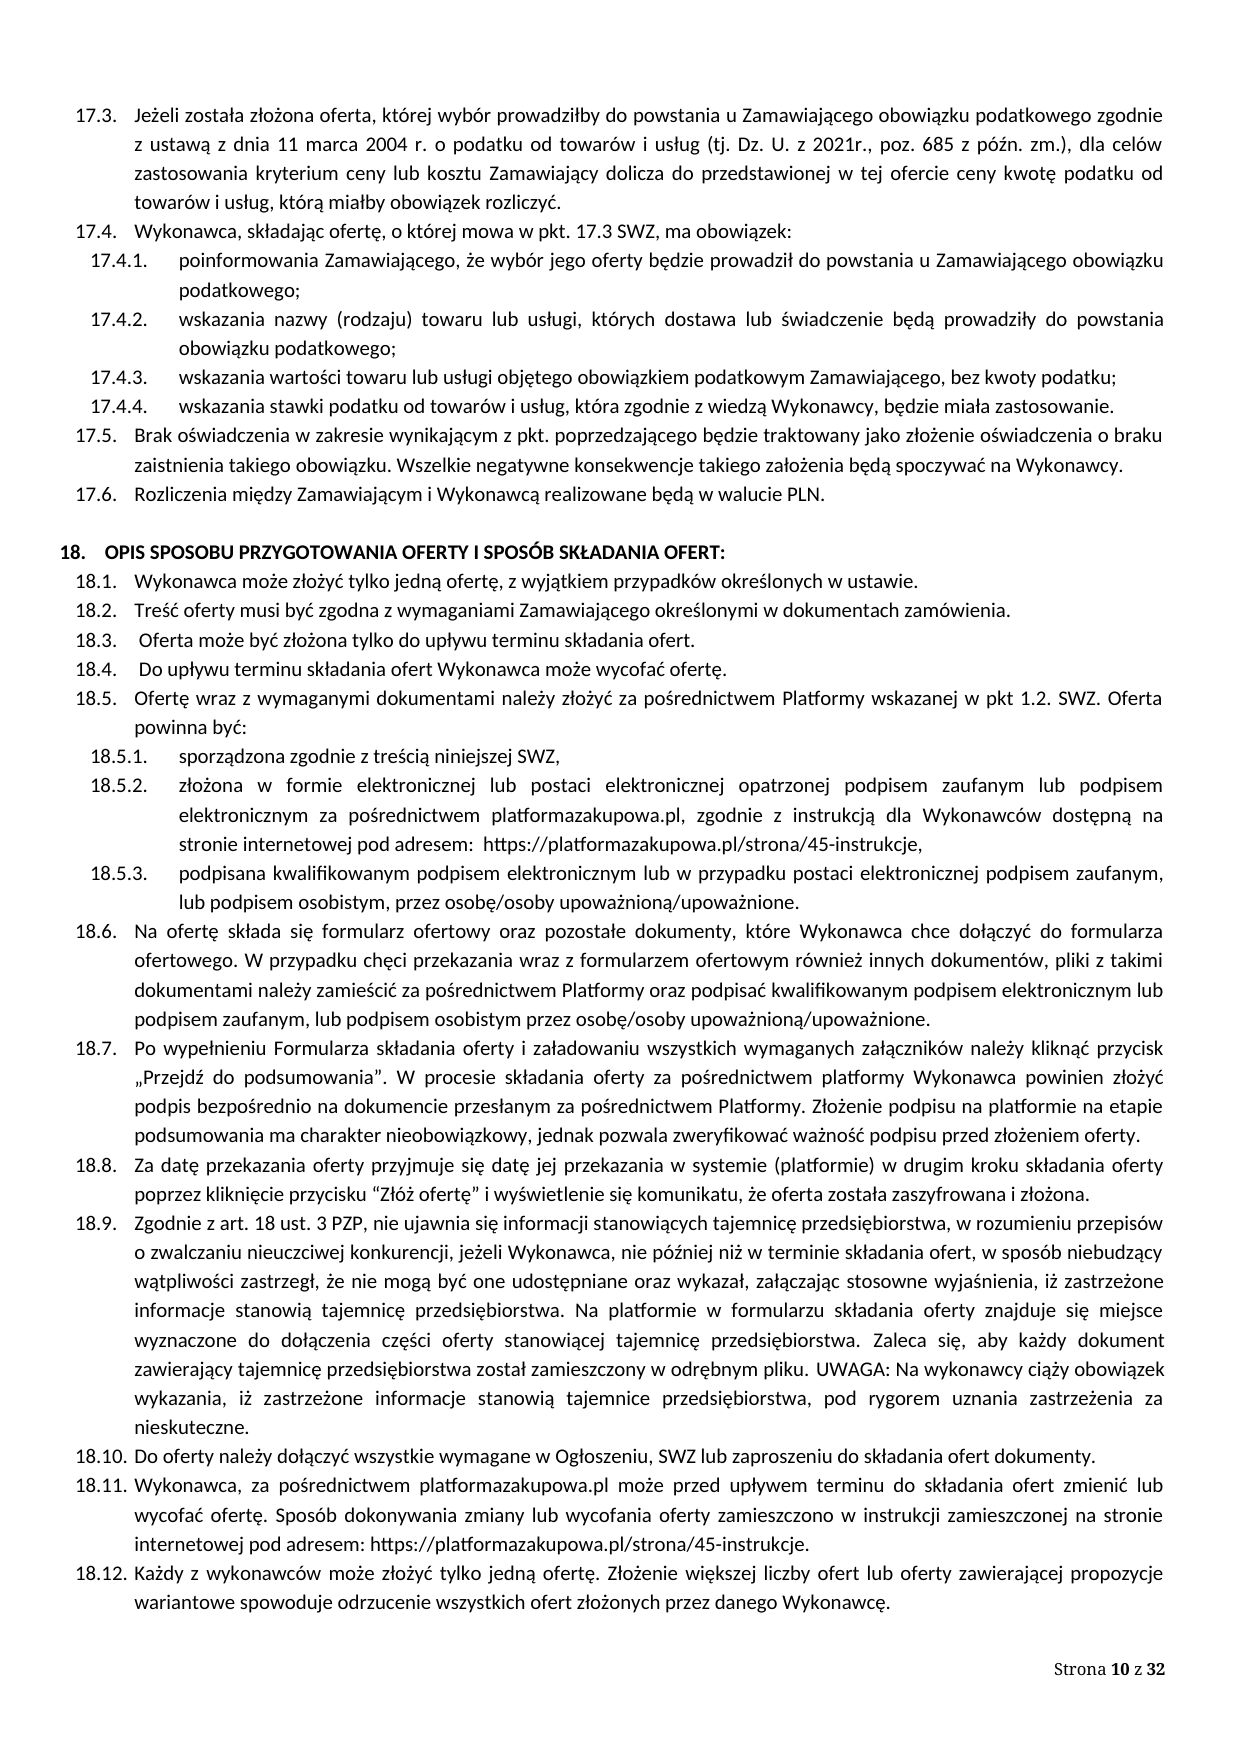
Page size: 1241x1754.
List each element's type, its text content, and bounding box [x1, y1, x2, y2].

list Do oferty należy dołączyć wszystkie wymagane w Ogłoszeniu, SWZ lub zaproszeniu do składania ofert dokumenty. [75, 1443, 1165, 1469]
list Brak oświadczenia w zakresie wynikającym z pkt. poprzedzającego będzie traktowany jako złożenie oświadczenia o braku zaistnienia takiego obowiązku. Wszelkie negatywne konsekwencje takiego założenia będą spoczywać na Wykonawcy. [75, 423, 1165, 477]
list OPIS SPOSOBU PRZYGOTOWANIA OFERTY I SPOSÓB SKŁADANIA OFERT: [59, 539, 1165, 565]
list Na ofertę składa się formularz ofertowy oraz pozostałe dokumenty, które Wykonawca chce dołączyć do formularza ofertowego. W przypadku chęci przekazania wraz z formularzem ofertowym również innych dokumentów, pliki z takimi dokumentami należy zamieścić za pośrednictwem Platformy oraz podpisać kwalifikowanym podpisem elektronicznym lub podpisem zaufanym, lub podpisem osobistym przez osobę/osoby upoważnioną/upoważnione. [75, 918, 1165, 1031]
list złożona w formie elektronicznej lub postaci elektronicznej opatrzonej podpisem zaufanym lub podpisem elektronicznym za pośrednictwem platformazakupowa.pl, zgodnie z instrukcją dla Wykonawców dostępną na stronie internetowej pod adresem: https://platformazakupowa.pl/strona/45-instrukcje, [90, 773, 1165, 856]
list wskazania wartości towaru lub usługi objętego obowiązkiem podatkowym Zamawiającego, bez kwoty podatku; [90, 364, 1165, 390]
list sporządzona zgodnie z treścią niniejszej SWZ, [90, 743, 1165, 769]
list Do upływu terminu składania ofert Wykonawca może wycofać ofertę. [75, 656, 1165, 681]
list Za datę przekazania oferty przyjmuje się datę jej przekazania w systemie (platformie) w drugim kroku składania oferty poprzez kliknięcie przycisku “Złóż ofertę” i wyświetlenie się komunikatu, że oferta została zaszyfrowana i złożona. [75, 1152, 1165, 1206]
list Wykonawca, składając ofertę, o której mowa w pkt. 17.3 SWZ, ma obowiązek: [75, 218, 1165, 244]
list Zgodnie z art. 18 ust. 3 PZP, nie ujawnia się informacji stanowiących tajemnicę przedsiębiorstwa, w rozumieniu przepisów o zwalczaniu nieuczciwej konkurencji, jeżeli Wykonawca, nie później niż w terminie składania ofert, w sposób niebudzący wątpliwości zastrzegł, że nie mogą być one udostępniane oraz wykazał, załączając stosowne wyjaśnienia, iż zastrzeżone informacje stanowią tajemnicę przedsiębiorstwa. Na platformie w formularzu składania oferty znajduje się miejsce wyznaczone do dołączenia części oferty stanowiącej tajemnicę przedsiębiorstwa. Zaleca się, aby każdy dokument zawierający tajemnicę przedsiębiorstwa został zamieszczony w odrębnym pliku. UWAGA: Na wykonawcy ciąży obowiązek wykazania, iż zastrzeżone informacje stanowią tajemnice przedsiębiorstwa, pod rygorem uznania zastrzeżenia za nieskuteczne. [75, 1210, 1165, 1440]
list wskazania nazwy (rodzaju) towaru lub usługi, których dostawa lub świadczenie będą prowadziły do powstania obowiązku podatkowego; [90, 306, 1165, 361]
list Treść oferty musi być zgodna z wymaganiami Zamawiającego określonymi w dokumentach zamówienia. [75, 598, 1165, 623]
list Każdy z wykonawców może złożyć tylko jedną ofertę. Złożenie większej liczby ofert lub oferty zawierającej propozycje wariantowe spowoduje odrzucenie wszystkich ofert złożonych przez danego Wykonawcę. [75, 1560, 1165, 1615]
list wskazania stawki podatku od towarów i usług, która zgodnie z wiedzą Wykonawcy, będzie miała zastosowanie. [90, 393, 1165, 419]
list poinformowania Zamawiającego, że wybór jego oferty będzie prowadził do powstania u Zamawiającego obowiązku podatkowego; [90, 248, 1165, 302]
list Rozliczenia między Zamawiającym i Wykonawcą realizowane będą w walucie PLN. [75, 481, 1165, 506]
list Oferta może być złożona tylko do upływu terminu składania ofert. [75, 627, 1165, 652]
list Wykonawca może złożyć tylko jedną ofertę, z wyjątkiem przypadków określonych w ustawie. [75, 568, 1165, 594]
list Po wypełnieniu Formularza składania oferty i załadowaniu wszystkich wymaganych załączników należy kliknąć przycisk „Przejdź do podsumowania”. W procesie składania oferty za pośrednictwem platformy Wykonawca powinien złożyć podpis bezpośrednio na dokumencie przesłanym za pośrednictwem Platformy. Złożenie podpisu na platformie na etapie podsumowania ma charakter nieobowiązkowy, jednak pozwala zweryfikować ważność podpisu przed złożeniem oferty. [75, 1035, 1165, 1148]
list Ofertę wraz z wymaganymi dokumentami należy złożyć za pośrednictwem Platformy wskazanej w pkt 1.2. SWZ. Oferta powinna być: [75, 685, 1165, 740]
list podpisana kwalifikowanym podpisem elektronicznym lub w przypadku postaci elektronicznej podpisem zaufanym, lub podpisem osobistym, przez osobę/osoby upoważnioną/upoważnione. [90, 860, 1165, 915]
list Wykonawca, za pośrednictwem platformazakupowa.pl może przed upływem terminu do składania ofert zmienić lub wycofać ofertę. Sposób dokonywania zmiany lub wycofania oferty zamieszczono w instrukcji zamieszczonej na stronie internetowej pod adresem: https://platformazakupowa.pl/strona/45-instrukcje. [75, 1473, 1165, 1556]
list Jeżeli została złożona oferta, której wybór prowadziłby do powstania u Zamawiającego obowiązku podatkowego zgodnie z ustawą z dnia 11 marca 2004 r. o podatku od towarów i usług (tj. Dz. U. z 2021r., poz. 685 z późn. zm.), dla celów zastosowania kryterium ceny lub kosztu Zamawiający dolicza do przedstawionej w tej ofercie ceny kwotę podatku od towarów i usług, którą miałby obowiązek rozliczyć. [75, 102, 1165, 215]
